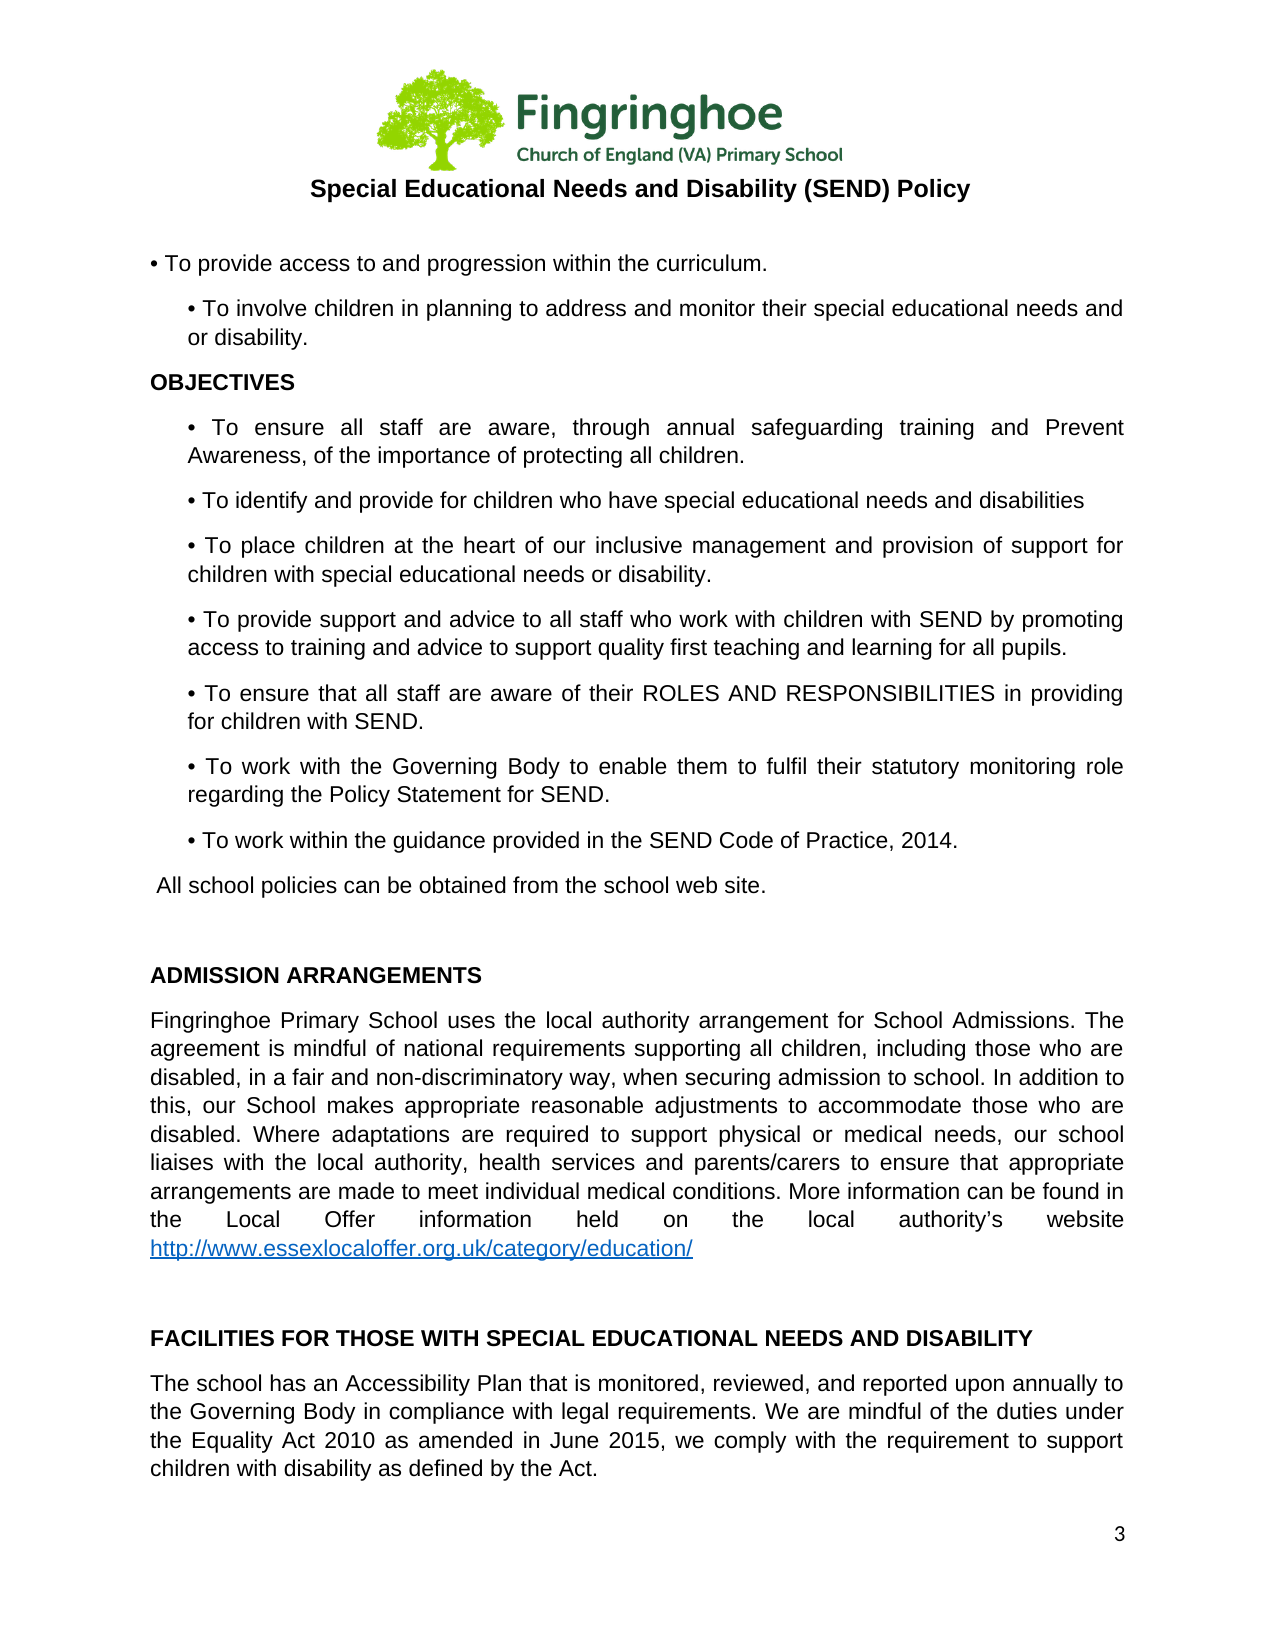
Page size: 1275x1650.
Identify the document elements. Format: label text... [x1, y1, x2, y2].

text • To ensure all staff are aware, through annual safeguarding training and Prevent Awareness, of the importance of protecting all children. [187, 414, 1125, 468]
text • To place children at the heart of our inclusive management and provision of support for children with special educational needs or disability. [187, 532, 1125, 587]
text • To provide access to and progression within the curriculum. [150, 250, 1125, 276]
text Fingringhoe Primary School uses the local authority arrangement for School Admissions. The agreement is mindful of national requirements supporting all children, including those who are disabled, in a fair and non-discriminatory way, when securing admission to school. In addition to this, our School makes appropriate reasonable adjustments to accommodate those who are disabled. Where adaptations are required to support physical or medical needs, our school liaises with the local authority, health services and parents/carers to ensure that appropriate arrangements are made to meet individual medical conditions. More information can be found in the Local Offer information held on the local authority’s website http://www.essexlocaloffer.org.uk/category/education/ [150, 1007, 1125, 1261]
text All school policies can be obtained from the school web site. [150, 872, 1125, 898]
picture [376, 69, 843, 171]
text The school has an Accessibility Plan that is monitored, reviewed, and reported upon annually to the Governing Body in compliance with legal requirements. We are mindful of the duties under the Equality Act 2010 as amended in June 2015, we comply with the requirement to support children with disability as defined by the Act. [150, 1370, 1125, 1481]
text • To work with the Governing Body to enable them to fulfil their statutory monitoring role regarding the Policy Statement for SEND. [187, 753, 1125, 808]
text • To work within the guidance provided in the SEND Code of Practice, 2014. [150, 827, 1125, 853]
text ADMISSION ARRANGEMENTS [150, 962, 1125, 988]
text • To identify and provide for children who have special educational needs and disabilities [150, 487, 1125, 514]
text OBJECTIVES [150, 369, 1125, 395]
text FACILITIES FOR THOSE WITH SPECIAL EDUCATIONAL NEEDS AND DISABILITY [150, 1325, 1125, 1351]
text • To provide support and advice to all staff who work with children with SEND by promoting access to training and advice to support quality first teaching and learning for all pupils. [187, 606, 1125, 661]
text • To ensure that all staff are aware of their ROLES AND RESPONSIBILITIES in providing for children with SEND. [187, 679, 1125, 734]
text • To involve children in planning to address and monitor their special educational needs and or disability. [187, 295, 1125, 350]
